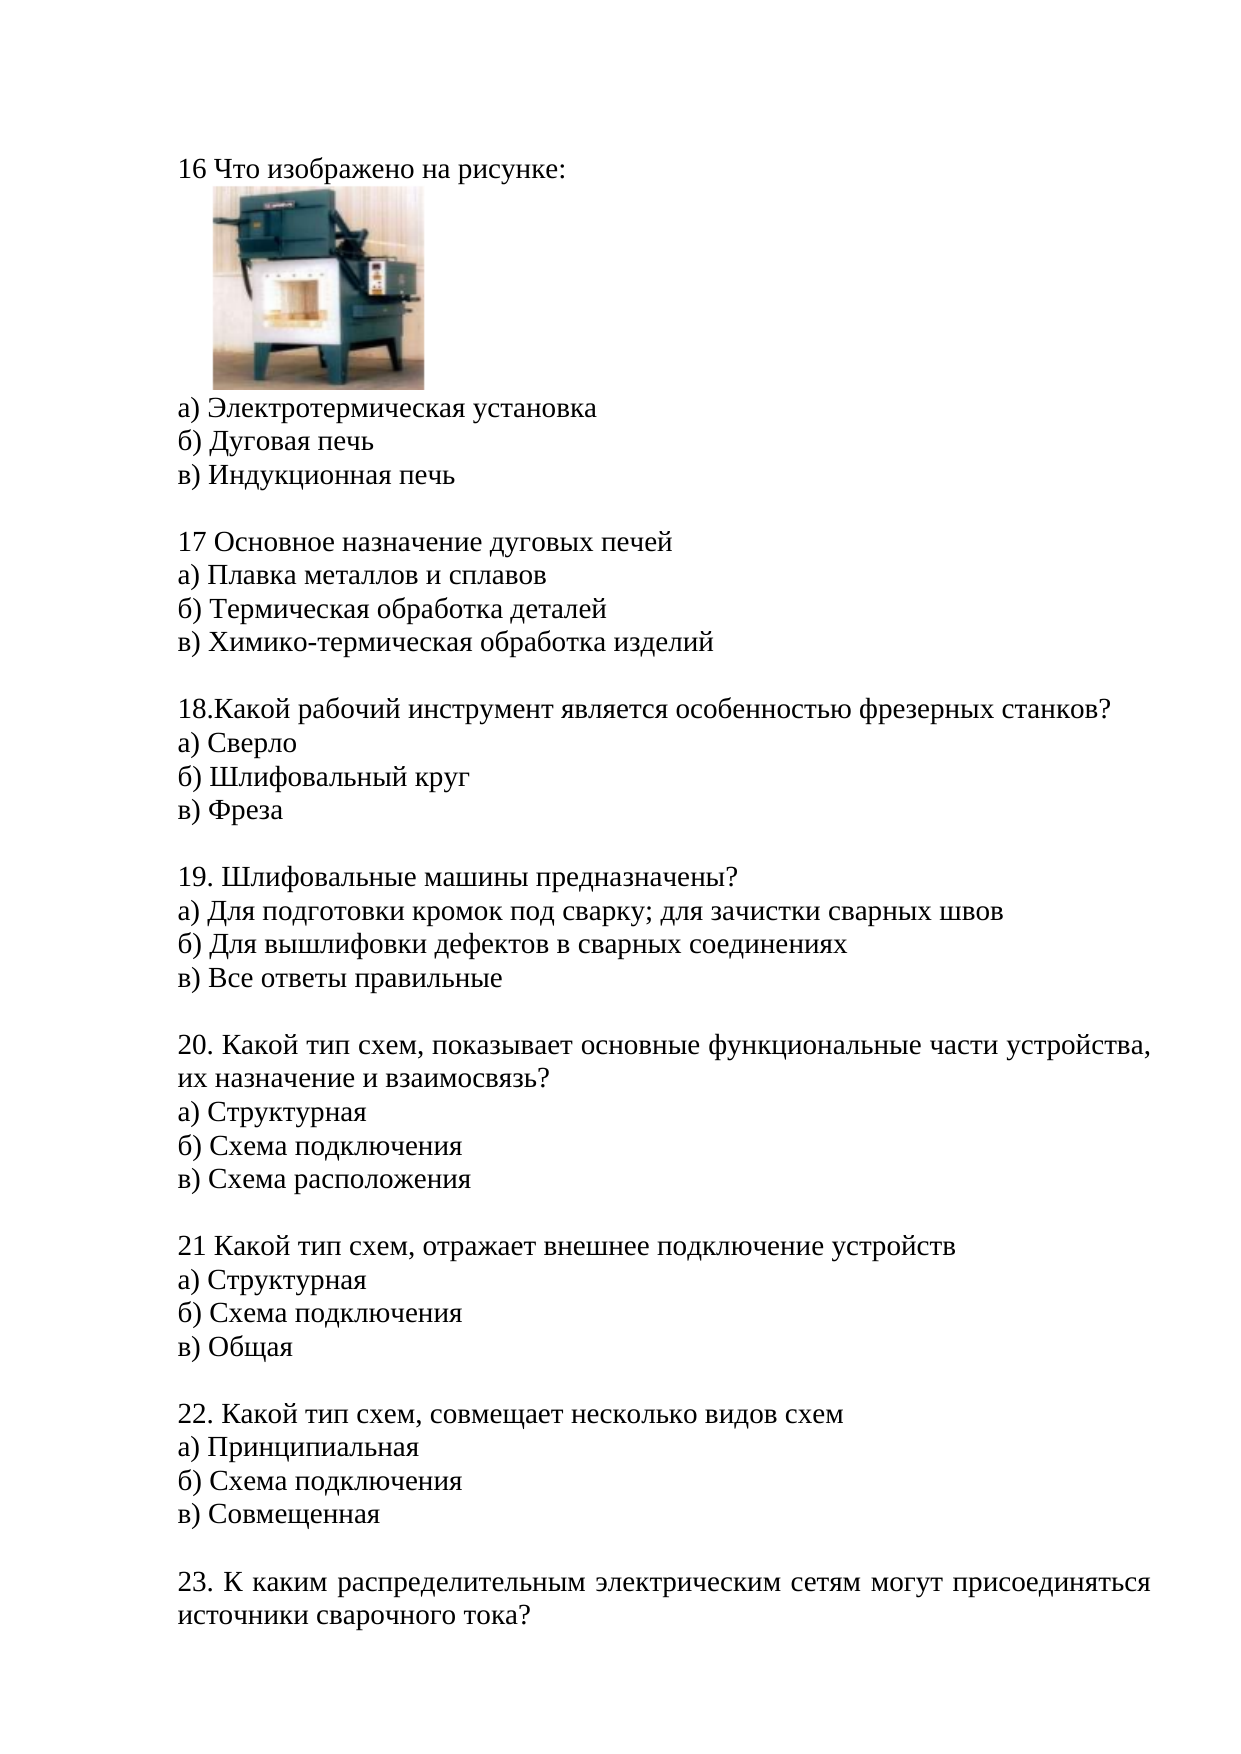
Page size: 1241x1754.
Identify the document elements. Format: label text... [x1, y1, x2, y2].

text в) Схема расположения [177, 1161, 1152, 1195]
text в) Общая [177, 1329, 1152, 1362]
text в) Индукционная печь [177, 457, 1152, 490]
text а) Плавка металлов и сплавов [177, 557, 1152, 591]
text б) Схема подключения [177, 1128, 1152, 1161]
text б) Схема подключения [177, 1463, 1152, 1497]
text в) Химико-термическая обработка изделий [177, 624, 1152, 658]
text а) Электротермическая установка [177, 390, 1152, 423]
text 23. К каким распределительным электрическим сетям могут присоединяться источники сварочного тока? [177, 1564, 1152, 1631]
text 20. Какой тип схем, показывает основные функциональные части устройства, их назначение и взаимосвязь? [177, 1027, 1152, 1094]
text 19. Шлифовальные машины предназначены? [177, 859, 1152, 893]
text а) Для подготовки кромок под сварку; для зачистки сварных швов [177, 893, 1152, 926]
text 18.Какой рабочий инструмент является особенностью фрезерных станков? [177, 692, 1152, 725]
text б) Для вышлифовки дефектов в сварных соединениях [177, 926, 1152, 960]
text б) Дуговая печь [177, 423, 1152, 457]
text 16 Что изображено на рисунке: [177, 152, 1152, 185]
text а) Сверло [177, 725, 1152, 759]
text а) Структурная [177, 1262, 1152, 1295]
text в) Совмещенная [177, 1497, 1152, 1530]
text в) Все ответы правильные [177, 960, 1152, 993]
text в) Фреза [177, 792, 1152, 826]
text б) Схема подключения [177, 1295, 1152, 1329]
text 21 Какой тип схем, отражает внешнее подключение устройств [177, 1228, 1152, 1262]
text а) Структурная [177, 1094, 1152, 1128]
text 17 Основное назначение дуговых печей [177, 524, 1152, 557]
text 22. Какой тип схем, совмещает несколько видов схем [177, 1396, 1152, 1429]
text б) Термическая обработка деталей [177, 591, 1152, 624]
text а) Принципиальная [177, 1429, 1152, 1463]
text б) Шлифовальный круг [177, 759, 1152, 792]
picture [177, 185, 426, 390]
